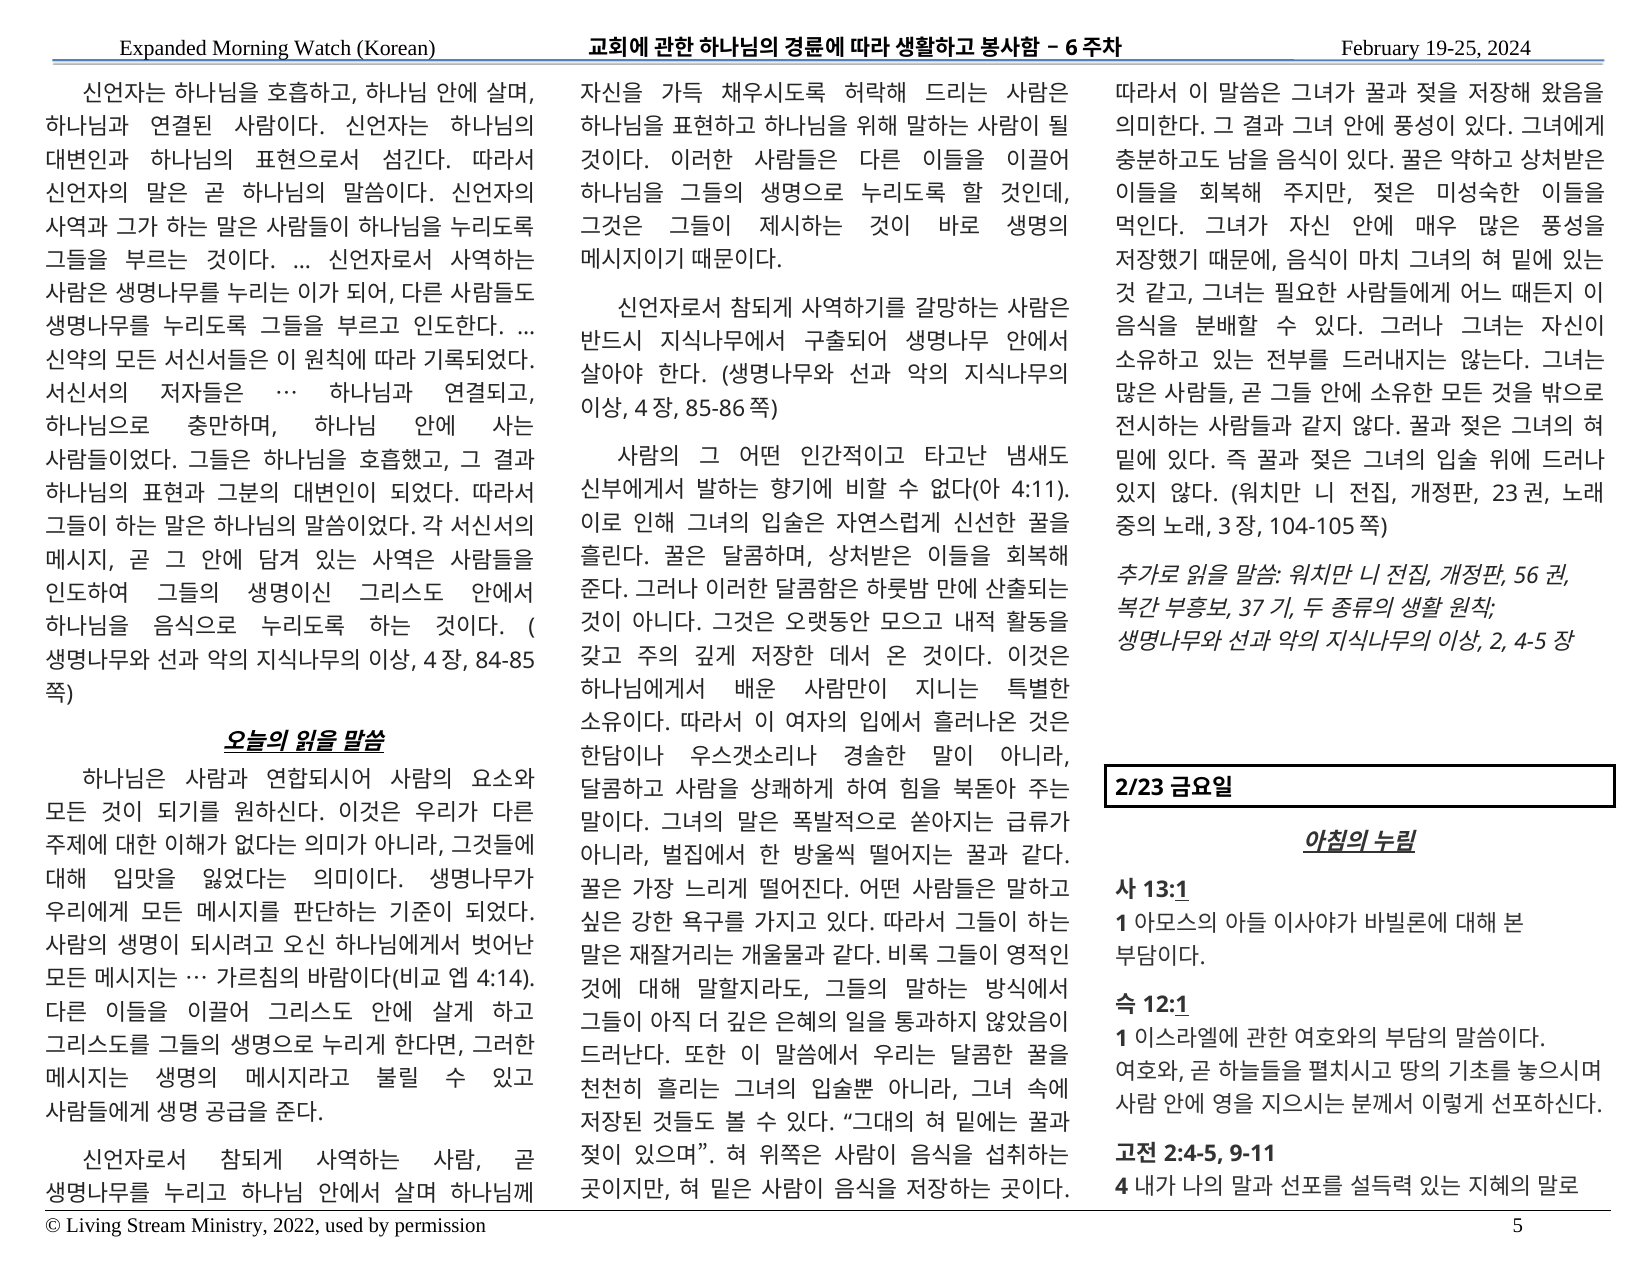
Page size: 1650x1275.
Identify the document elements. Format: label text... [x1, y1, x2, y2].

list 슥 12:1 1 이스라엘에 관한 여호와의 부담의 말씀이다. 여호와, 곧 하늘들을 펼치시고 땅의 기초를 놓으시며 사람 안에 영을 지으시는 분께서 이렇게 선포하신다. [1115, 986, 1605, 1119]
text 신언자로서 참되게 사역하는 사람, 곧 생명나무를 누리고 하나님 안에서 살며 하나님께 자신을 가득 채우시도록 허락해 드리는 사람은 하나님을 표현하고 하나님을 위해 말하는 사람이 될 것이다. 이러한 사람들은 다른 이들을 이끌어 하나님을 그들의 생명으로 누리도록 할 것인데, 그것은 그들이 제시하는 것이 바로 생명의 메시지이기 때문이다. [45, 1142, 535, 1208]
text 2/23 금요일 [1107, 767, 1613, 805]
text 아침의 누림 [1115, 823, 1605, 856]
text 신언자로서 참되게 사역하는 사람, 곧 생명나무를 누리고 하나님 안에서 살며 하나님께 자신을 가득 채우시도록 허락해 드리는 사람은 하나님을 표현하고 하나님을 위해 말하는 사람이 될 것이다. 이러한 사람들은 다른 이들을 이끌어 하나님을 그들의 생명으로 누리도록 할 것인데, 그것은 그들이 제시하는 것이 바로 생명의 메시지이기 때문이다. [580, 75, 1070, 275]
text 신언자는 하나님을 호흡하고, 하나님 안에 살며, 하나님과 연결된 사람이다. 신언자는 하나님의 대변인과 하나님의 표현으로서 섬긴다. 따라서 신언자의 말은 곧 하나님의 말씀이다. 신언자의 사역과 그가 하는 말은 사람들이 하나님을 누리도록 그들을 부르는 것이다. … 신언자로서 사역하는 사람은 생명나무를 누리는 이가 되어, 다른 사람들도 생명나무를 누리도록 그들을 부르고 인도한다. … 신약의 모든 서신서들은 이 원칙에 따라 기록되었다. 서신서의 저자들은 … 하나님과 연결되고, 하나님으로 충만하며, 하나님 안에 사는 사람들이었다. 그들은 하나님을 호흡했고, 그 결과 하나님의 표현과 그분의 대변인이 되었다. 따라서 그들이 하는 말은 하나님의 말씀이었다. 각 서신서의 메시지, 곧 그 안에 담겨 있는 사역은 사람들을 인도하여 그들의 생명이신 그리스도 안에서 하나님을 음식으로 누리도록 하는 것이다. (생명나무와 선과 악의 지식나무의 이상, 4장, 84-85쪽) [45, 75, 535, 708]
list 사 13:1 1 아모스의 아들 이사야가 바빌론에 대해 본 부담이다. [1115, 871, 1605, 971]
text 오늘의 읽을 말씀 [45, 723, 535, 756]
text 하나님은 사람과 연합되시어 사람의 요소와 모든 것이 되기를 원하신다. 이것은 우리가 다른 주제에 대한 이해가 없다는 의미가 아니라, 그것들에 대해 입맛을 잃었다는 의미이다. 생명나무가 우리에게 모든 메시지를 판단하는 기준이 되었다. 사람의 생명이 되시려고 오신 하나님에게서 벗어난 모든 메시지는 … 가르침의 바람이다(비교 엡 4:14). 다른 이들을 이끌어 그리스도 안에 살게 하고 그리스도를 그들의 생명으로 누리게 한다면, 그러한 메시지는 생명의 메시지라고 불릴 수 있고 사람들에게 생명 공급을 준다. [45, 761, 535, 1127]
text 사람의 그 어떤 인간적이고 타고난 냄새도 신부에게서 발하는 향기에 비할 수 없다(아 4:11). 이로 인해 그녀의 입술은 자연스럽게 신선한 꿀을 흘린다. 꿀은 달콤하며, 상처받은 이들을 회복해 준다. 그러나 이러한 달콤함은 하룻밤 만에 산출되는 것이 아니다. 그것은 오랫동안 모으고 내적 활동을 갖고 주의 깊게 저장한 데서 온 것이다. 이것은 하나님에게서 배운 사람만이 지니는 특별한 소유이다. 따라서 이 여자의 입에서 흘러나온 것은 한담이나 우스갯소리나 경솔한 말이 아니라, 달콤하고 사람을 상쾌하게 하여 힘을 북돋아 주는 말이다. 그녀의 말은 폭발적으로 쏟아지는 급류가 아니라, 벌집에서 한 방울씩 떨어지는 꿀과 같다. 꿀은 가장 느리게 떨어진다. 어떤 사람들은 말하고 싶은 강한 욕구를 가지고 있다. 따라서 그들이 하는 말은 재잘거리는 개울물과 같다. 비록 그들이 영적인 것에 대해 말할지라도, 그들의 말하는 방식에서 그들이 아직 더 깊은 은혜의 일을 통과하지 않았음이 드러난다. 또한 이 말씀에서 우리는 달콤한 꿀을 천천히 흘리는 그녀의 입술뿐 아니라, 그녀 속에 저장된 것들도 볼 수 있다. “그대의 혀 밑에는 꿀과 젖이 있으며”. 혀 위쪽은 사람이 음식을 섭취하는 곳이지만, 혀 밑은 사람이 음식을 저장하는 곳이다. 따라서 이 말씀은 그녀가 꿀과 젖을 저장해 왔음을 의미한다. 그 결과 그녀 안에 풍성이 있다. 그녀에게 충분하고도 남을 음식이 있다. 꿀은 약하고 상처받은 이들을 회복해 주지만, 젖은 미성숙한 이들을 먹인다. 그녀가 자신 안에 매우 많은 풍성을 저장했기 때문에, 음식이 마치 그녀의 혀 밑에 있는 것 같고, 그녀는 필요한 사람들에게 어느 때든지 이 음식을 분배할 수 있다. 그러나 그녀는 자신이 소유하고 있는 전부를 드러내지는 않는다. 그녀는 많은 사람들, 곧 그들 안에 소유한 모든 것을 밖으로 전시하는 사람들과 같지 않다. 꿀과 젖은 그녀의 혀 밑에 있다. 즉 꿀과 젖은 그녀의 입술 위에 드러나 있지 않다. (워치만 니 전집, 개정판, 23권, 노래 중의 노래, 3장, 104-105쪽) [1115, 75, 1605, 542]
text 추가로 읽을 말씀: 워치만 니 전집, 개정판, 56권, 복간 부흥보, 37기, 두 종류의 생활 원칙; 생명나무와 선과 악의 지식나무의 이상, 2, 4-5장 [1115, 557, 1605, 657]
text 사람의 그 어떤 인간적이고 타고난 냄새도 신부에게서 발하는 향기에 비할 수 없다(아 4:11). 이로 인해 그녀의 입술은 자연스럽게 신선한 꿀을 흘린다. 꿀은 달콤하며, 상처받은 이들을 회복해 준다. 그러나 이러한 달콤함은 하룻밤 만에 산출되는 것이 아니다. 그것은 오랫동안 모으고 내적 활동을 갖고 주의 깊게 저장한 데서 온 것이다. 이것은 하나님에게서 배운 사람만이 지니는 특별한 소유이다. 따라서 이 여자의 입에서 흘러나온 것은 한담이나 우스갯소리나 경솔한 말이 아니라, 달콤하고 사람을 상쾌하게 하여 힘을 북돋아 주는 말이다. 그녀의 말은 폭발적으로 쏟아지는 급류가 아니라, 벌집에서 한 방울씩 떨어지는 꿀과 같다. 꿀은 가장 느리게 떨어진다. 어떤 사람들은 말하고 싶은 강한 욕구를 가지고 있다. 따라서 그들이 하는 말은 재잘거리는 개울물과 같다. 비록 그들이 영적인 것에 대해 말할지라도, 그들의 말하는 방식에서 그들이 아직 더 깊은 은혜의 일을 통과하지 않았음이 드러난다. 또한 이 말씀에서 우리는 달콤한 꿀을 천천히 흘리는 그녀의 입술뿐 아니라, 그녀 속에 저장된 것들도 볼 수 있다. “그대의 혀 밑에는 꿀과 젖이 있으며”. 혀 위쪽은 사람이 음식을 섭취하는 곳이지만, 혀 밑은 사람이 음식을 저장하는 곳이다. 따라서 이 말씀은 그녀가 꿀과 젖을 저장해 왔음을 의미한다. 그 결과 그녀 안에 풍성이 있다. 그녀에게 충분하고도 남을 음식이 있다. 꿀은 약하고 상처받은 이들을 회복해 주지만, 젖은 미성숙한 이들을 먹인다. 그녀가 자신 안에 매우 많은 풍성을 저장했기 때문에, 음식이 마치 그녀의 혀 밑에 있는 것 같고, 그녀는 필요한 사람들에게 어느 때든지 이 음식을 분배할 수 있다. 그러나 그녀는 자신이 소유하고 있는 전부를 드러내지는 않는다. 그녀는 많은 사람들, 곧 그들 안에 소유한 모든 것을 밖으로 전시하는 사람들과 같지 않다. 꿀과 젖은 그녀의 혀 밑에 있다. 즉 꿀과 젖은 그녀의 입술 위에 드러나 있지 않다. (워치만 니 전집, 개정판, 23권, 노래 중의 노래, 3장, 104-105쪽) [580, 438, 1070, 1204]
text 신언자로서 참되게 사역하기를 갈망하는 사람은 반드시 지식나무에서 구출되어 생명나무 안에서 살아야 한다. (생명나무와 선과 악의 지식나무의 이상, 4장, 85-86쪽) [580, 290, 1070, 423]
